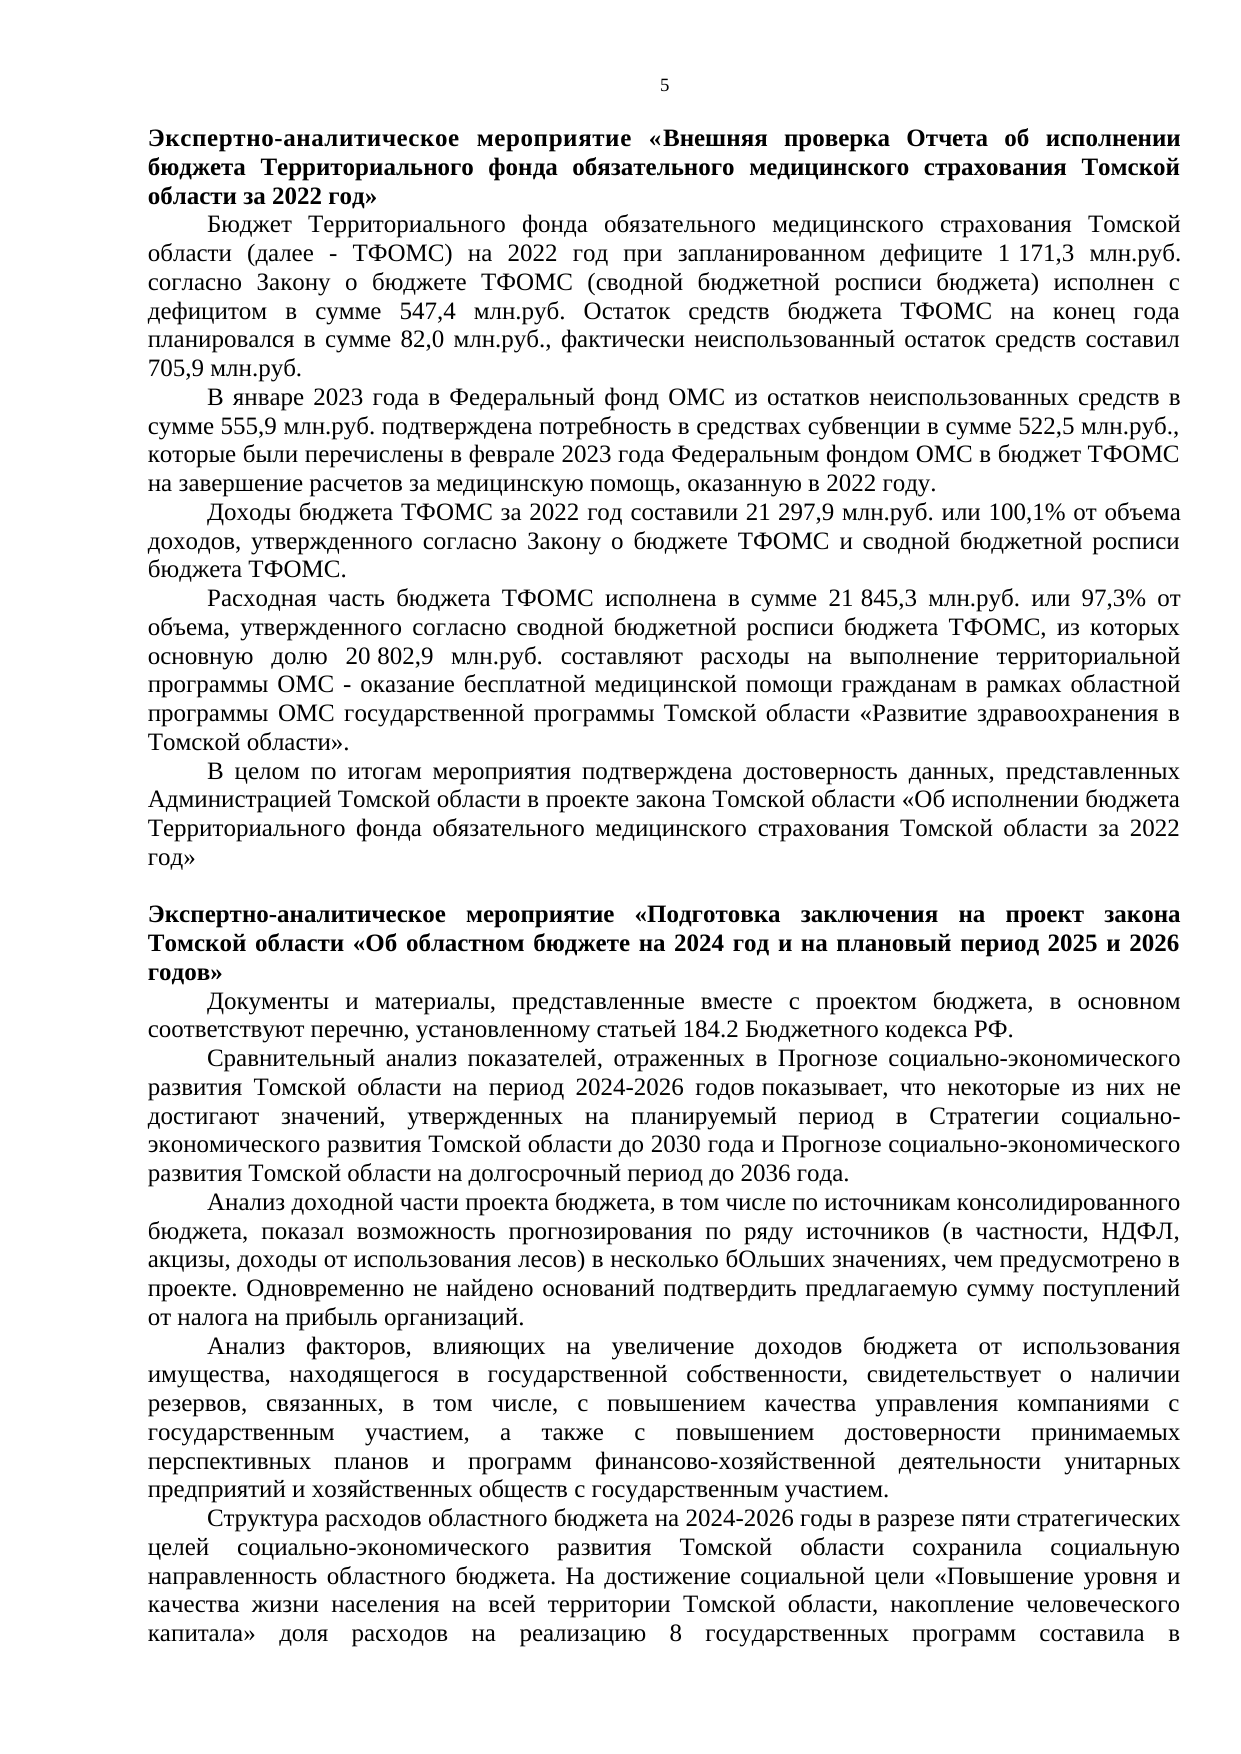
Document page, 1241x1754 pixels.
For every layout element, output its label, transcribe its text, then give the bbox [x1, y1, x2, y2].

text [148, 1503, 1181, 1647]
text В январе 2023 года в Федеральный фонд ОМС из остатков неиспользованных средств в сумме 555,9 млн.руб. подтверждена потребность в средствах субвенции в сумме 522,5 млн.руб., которые были перечислены в феврале 2023 года Федеральным фондом ОМС в бюджет ТФОМС на завершение расчетов за медицинскую помощь, оказанную в 2022 году. [148, 382, 1181, 497]
text Сравнительный анализ показателей, отраженных в Прогнозе социально-экономического развития Томской области на период 2024-2026 годов показывает, что некоторые из них не достигают значений, утвержденных на планируемый период в Стратегии социально-экономического развития Томской области до 2030 года и Прогнозе социально-экономического развития Томской области на долгосрочный период до 2036 года. [148, 1043, 1181, 1187]
text Документы и материалы, представленные вместе с проектом бюджета, в основном соответствуют перечню, установленному статьей 184.2 Бюджетного кодекса РФ. [148, 986, 1181, 1043]
text Бюджет Территориального фонда обязательного медицинского страхования Томской области (далее - ТФОМС) на 2022 год при запланированном дефиците 1 171,3 млн.руб. согласно Закону о бюджете ТФОМС (сводной бюджетной росписи бюджета) исполнен с дефицитом в сумме 547,4 млн.руб. Остаток средств бюджета ТФОМС на конец года планировался в сумме 82,0 млн.руб., фактически неиспользованный остаток средств составил 705,9 млн.руб. [148, 209, 1181, 382]
text Экспертно-аналитическое мероприятие «Внешняя проверка Отчета об исполнении бюджета Территориального фонда обязательного медицинского страхования Томской области за 2022 год» [148, 123, 1181, 209]
text В целом по итогам мероприятия подтверждена достоверность данных, представленных Администрацией Томской области в проекте закона Томской области «Об исполнении бюджета Территориального фонда обязательного медицинского страхования Томской области за 2022 год» [148, 756, 1181, 871]
text Экспертно-аналитическое мероприятие «Подготовка заключения на проект закона Томской области «Об областном бюджете на 2024 год и на плановый период 2025 и 2026 годов» [148, 899, 1181, 986]
text Расходная часть бюджета ТФОМС исполнена в сумме 21 845,3 млн.руб. или 97,3% от объема, утвержденного согласно сводной бюджетной росписи бюджета ТФОМС, из которых основную долю 20 802,9 млн.руб. составляют расходы на выполнение территориальной программы ОМС - оказание бесплатной медицинской помощи гражданам в рамках областной программы ОМС государственной программы Томской области «Развитие здравоохранения в Томской области». [148, 583, 1181, 756]
text Доходы бюджета ТФОМС за 2022 год составили 21 297,9 млн.руб. или 100,1% от объема доходов, утвержденного согласно Закону о бюджете ТФОМС и сводной бюджетной росписи бюджета ТФОМС. [148, 497, 1181, 583]
text Анализ факторов, влияющих на увеличение доходов бюджета от использования имущества, находящегося в государственной собственности, свидетельствует о наличии резервов, связанных, в том числе, с повышением качества управления компаниями с государственным участием, а также с повышением достоверности принимаемых перспективных планов и программ финансово-хозяйственной деятельности унитарных предприятий и хозяйственных обществ с государственным участием. [148, 1331, 1181, 1503]
text Анализ доходной части проекта бюджета, в том числе по источникам консолидированного бюджета, показал возможность прогнозирования по ряду источников (в частности, НДФЛ, акцизы, доходы от использования лесов) в несколько бОльших значениях, чем предусмотрено в проекте. Одновременно не найдено оснований подтвердить предлагаемую сумму поступлений от налога на прибыль организаций. [148, 1187, 1181, 1331]
